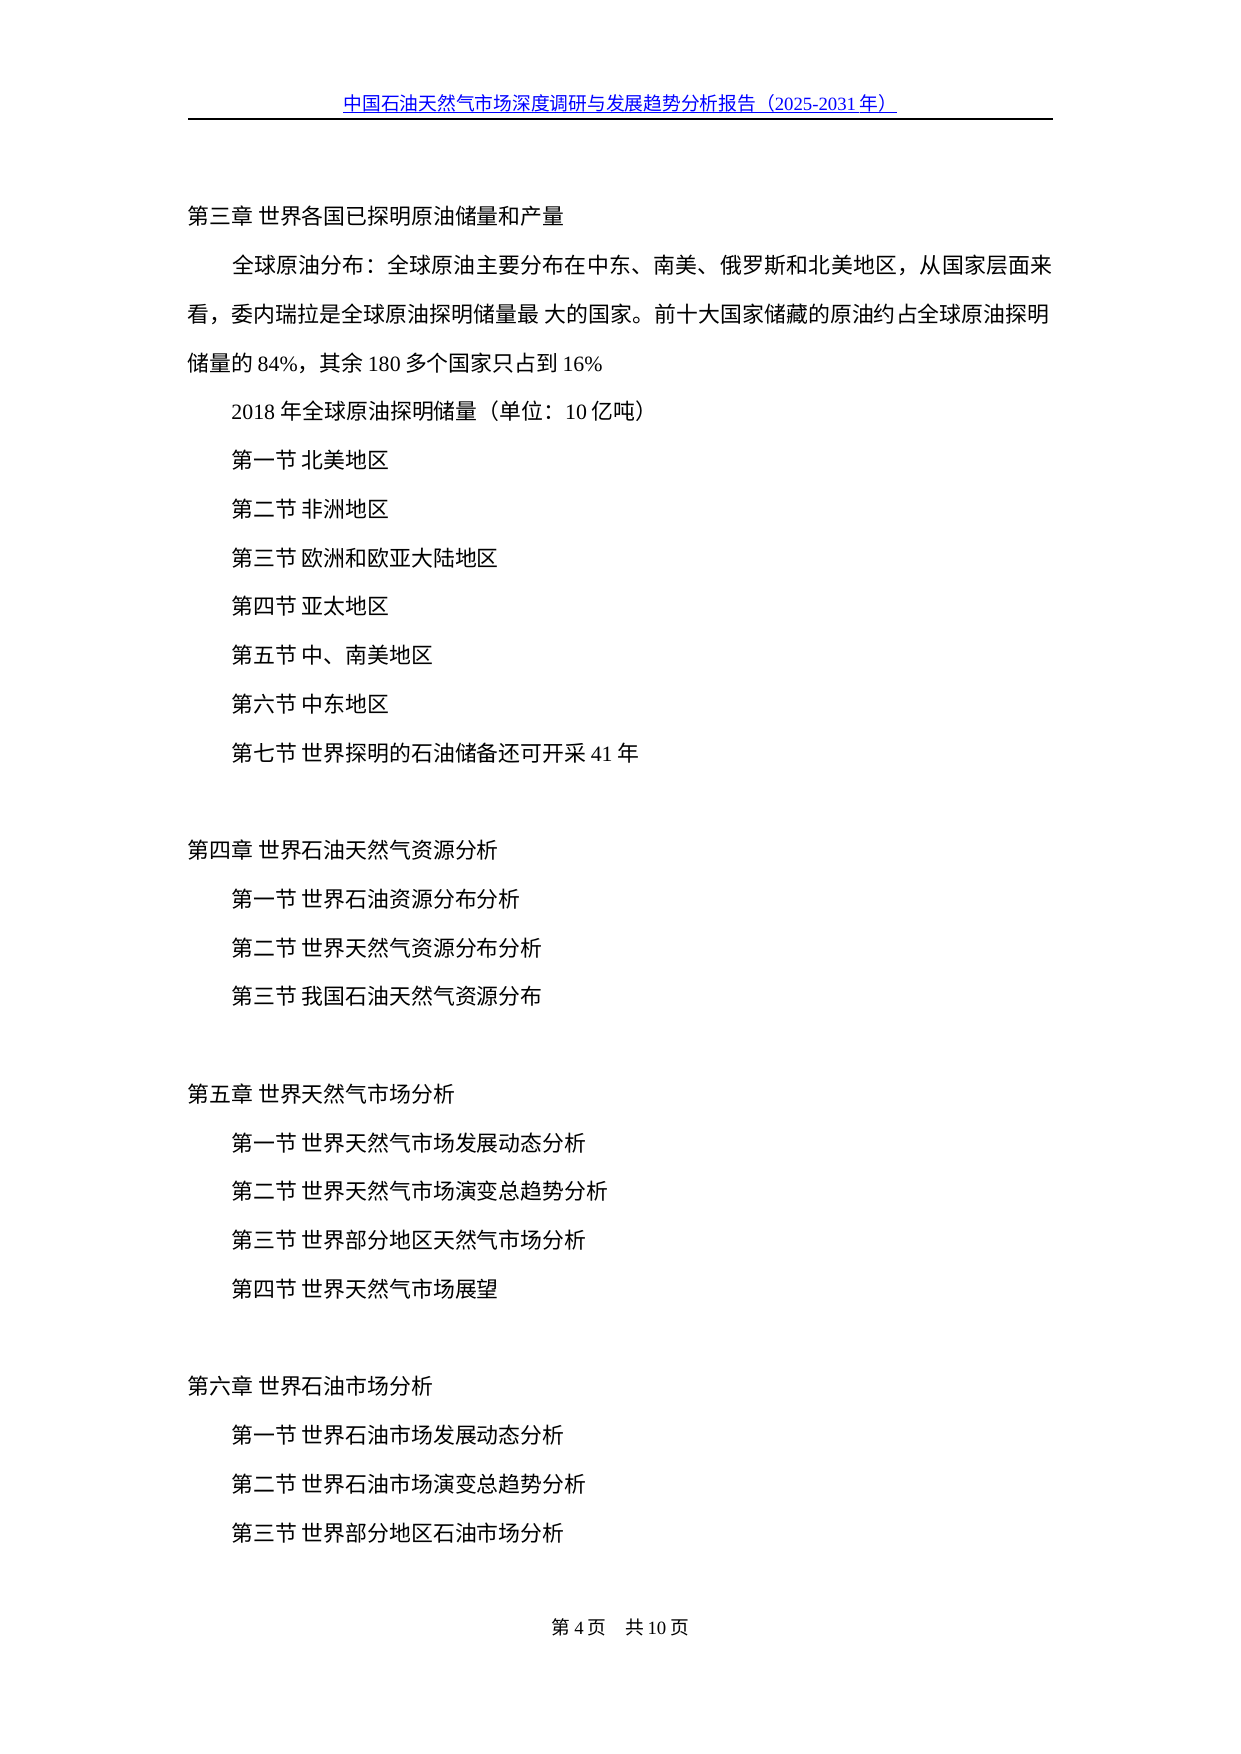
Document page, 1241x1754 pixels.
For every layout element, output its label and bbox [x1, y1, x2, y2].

text [187, 150, 1053, 1548]
